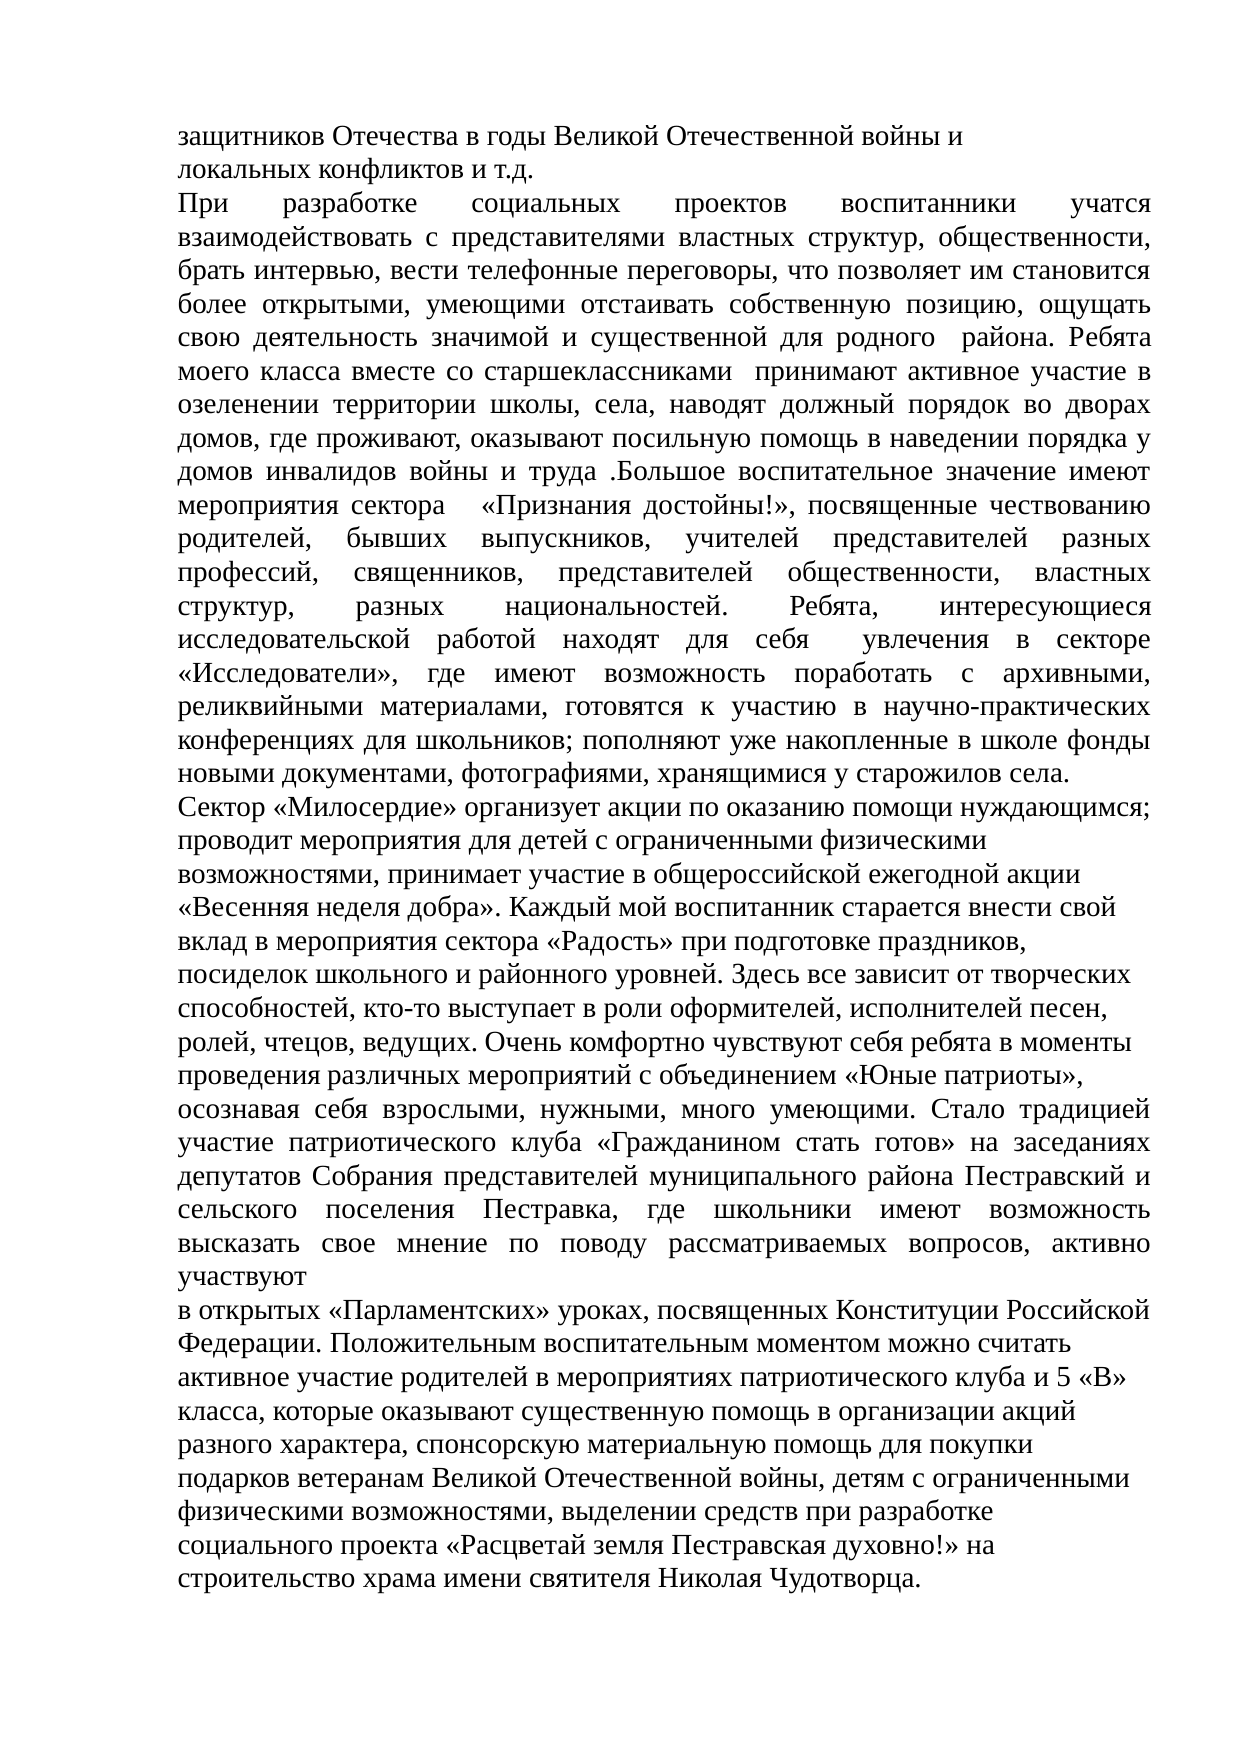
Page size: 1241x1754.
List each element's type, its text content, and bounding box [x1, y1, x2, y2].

text защитников Отечества в годы Великой Отечественной войны и [177, 118, 1152, 152]
text осознавая себя взрослыми, нужными, много умеющими. Стало традицией участие патриотического клуба «Гражданином стать готов» на заседаниях депутатов Собрания представителей муниципального района Пестравский и сельского поселения Пестравка, где школьники имеют возможность высказать свое мнение по поводу рассматриваемых вопросов, активно участвуют [177, 1091, 1152, 1292]
text Сектор «Милосердие» организует акции по оказанию помощи нуждающимся; проводит мероприятия для детей с ограниченными физическими возможностями, принимает участие в общероссийской ежегодной акции «Весенняя неделя добра». Каждый мой воспитанник старается внести свой вклад в мероприятия сектора «Радость» при подготовке праздников, посиделок школьного и районного уровней. Здесь все зависит от творческих способностей, кто-то выступает в роли оформителей, исполнителей песен, ролей, чтецов, ведущих. Очень комфортно чувствуют себя ребята в моменты проведения различных мероприятий с объединением «Юные патриоты», [177, 789, 1152, 1091]
text При разработке социальных проектов воспитанники учатся взаимодействовать с представителями властных структур, общественности, брать интервью, вести телефонные переговоры, что позволяет им становится более открытыми, умеющими отстаивать собственную позицию, ощущать свою деятельность значимой и существенной для родного района. Ребята моего класса вместе со старшеклассниками принимают активное участие в озеленении территории школы, села, наводят должный порядок во дворах домов, где проживают, оказывают посильную помощь в наведении порядка у домов инвалидов войны и труда .Большое воспитательное значение имеют мероприятия сектора «Признания достойны!», посвященные чествованию родителей, бывших выпускников, учителей представителей разных профессий, священников, представителей общественности, властных структур, разных национальностей. Ребята, интересующиеся исследовательской работой находят для себя увлечения в секторе «Исследователи», где имеют возможность поработать с архивными, реликвийными материалами, готовятся к участию в научно-практических конференциях для школьников; пополняют уже накопленные в школе фонды новыми документами, фотографиями, хранящимися у старожилов села. [177, 185, 1152, 789]
text локальных конфликтов и т.д. [177, 152, 1152, 185]
text в открытых «Парламентских» уроках, посвященных Конституции Российской Федерации. Положительным воспитательным моментом можно считать активное участие родителей в мероприятиях патриотического клуба и 5 «В» класса, которые оказывают существенную помощь в организации акций разного характера, спонсорскую материальную помощь для покупки подарков ветеранам Великой Отечественной войны, детям с ограниченными физическими возможностями, выделении средств при разработке социального проекта «Расцветай земля Пестравская духовно!» на строительство храма имени святителя Николая Чудотворца. [177, 1292, 1152, 1594]
